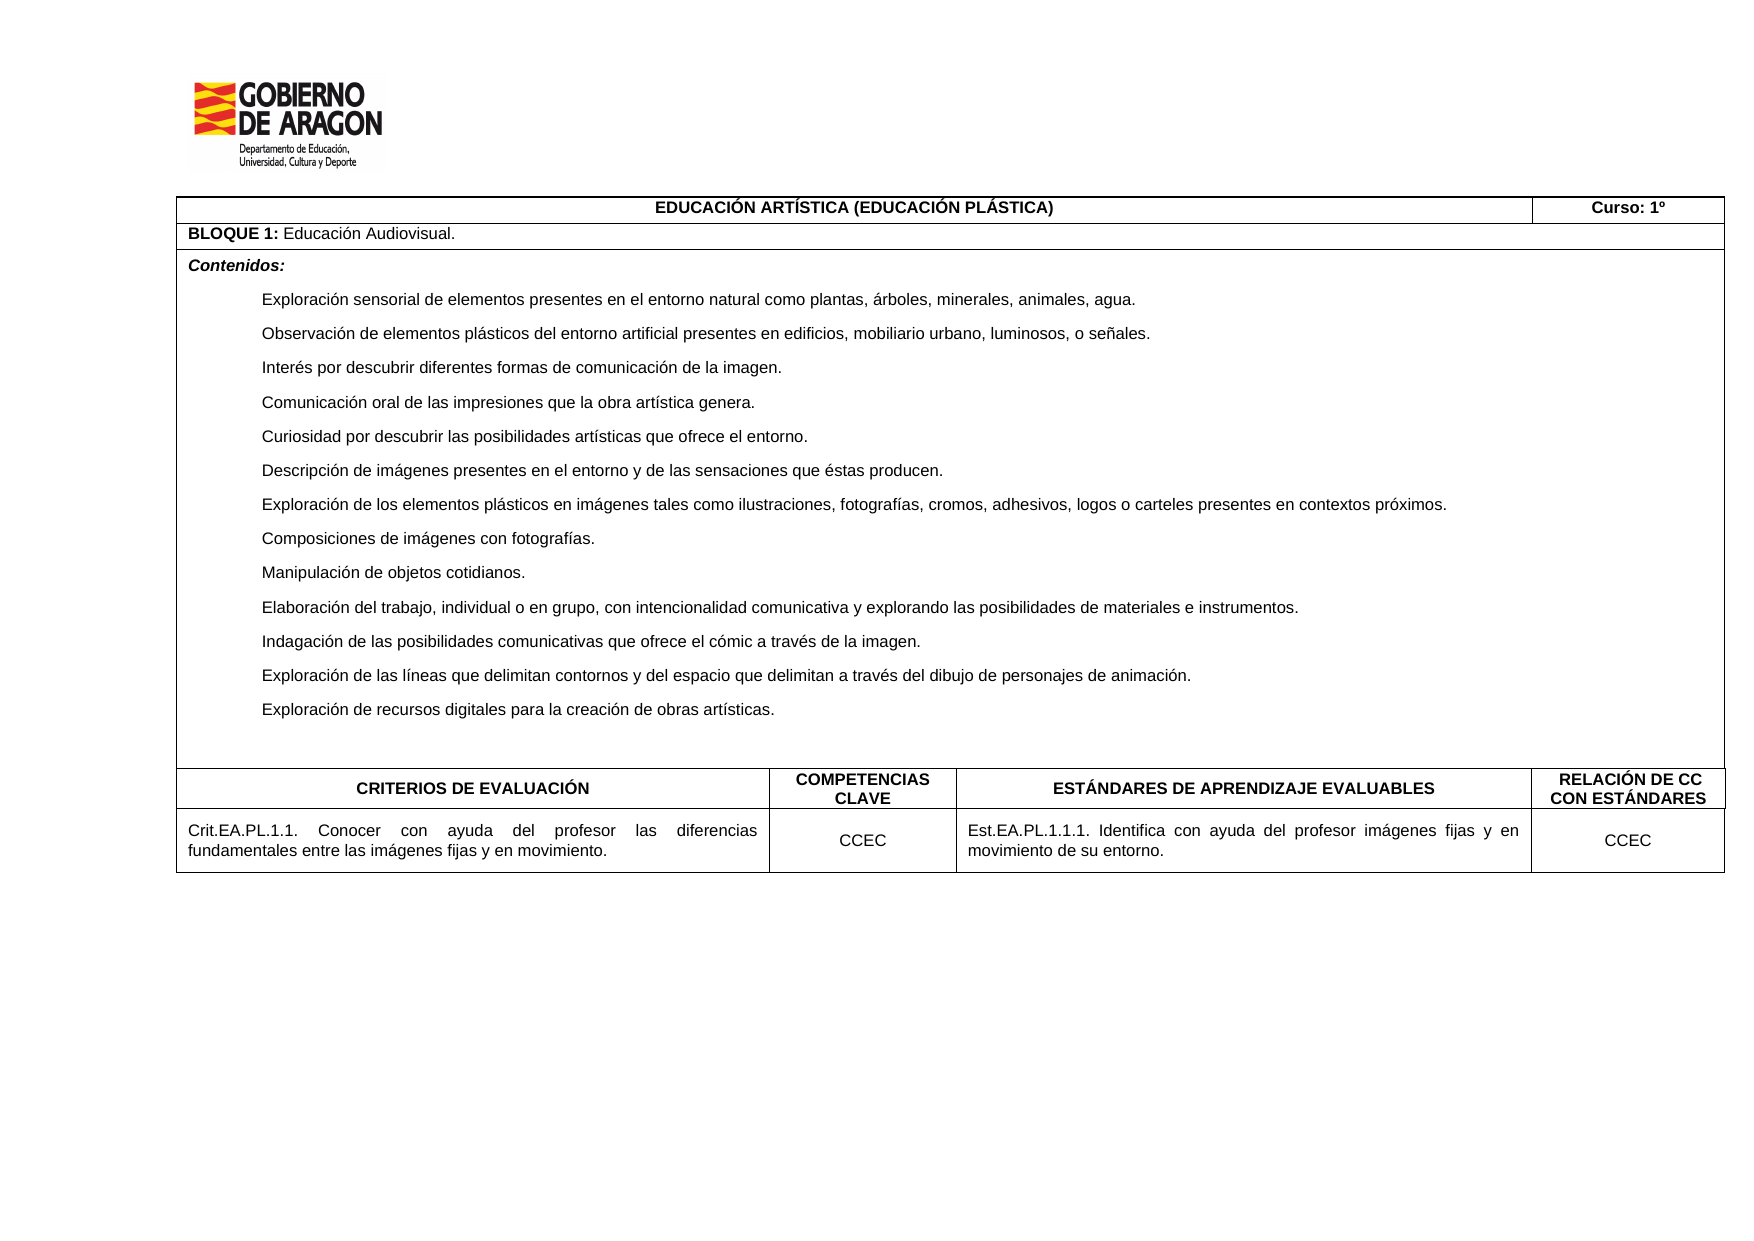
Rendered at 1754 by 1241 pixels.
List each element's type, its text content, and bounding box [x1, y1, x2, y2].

table_cell RELACIÓN DE CC CON ESTÁNDARES [1532, 769, 1725, 808]
table_header EDUCACIÓN ARTÍSTICA (EDUCACIÓN PLÁSTICA) [177, 198, 1532, 222]
table_cell Est.EA.PL.1.1.1. Identifica con ayuda del profesor imágenes fijas y en movimiento de su entorno. [957, 809, 1531, 872]
table_cell Crit.EA.PL.1.1. Conocer con ayuda del profesor las diferencias fundamentales entre las imágenes fijas y en movimiento. [177, 809, 769, 872]
table_cell COMPETENCIAS CLAVE [770, 769, 956, 808]
table_cell CRITERIOS DE EVALUACIÓN [177, 769, 769, 808]
table_header Curso: 1º [1533, 198, 1724, 222]
table_cell BLOQUE 1: Educación Audiovisual. [177, 224, 1724, 248]
picture [187, 73, 388, 173]
table_cell ESTÁNDARES DE APRENDIZAJE EVALUABLES [957, 769, 1531, 808]
table_cell Contenidos: Exploración sensorial de elementos presentes en el entorno natural como plantas, árboles, minerales, animales, agua. Observación de elementos plásticos del entorno artificial presentes en edificios, mobiliario urbano, luminosos, o señales. Interés por descubrir diferentes formas de comunicación de la imagen. Comunicación oral de las impresiones que la obra artística genera. Curiosidad por descubrir las posibilidades artísticas que ofrece el entorno. Descripción de imágenes presentes en el entorno y de las sensaciones que éstas producen. Exploración de los elementos plásticos en imágenes tales como ilustraciones, fotografías, cromos, adhesivos, logos o carteles presentes en contextos próximos. Composiciones de imágenes con fotografías. Manipulación de objetos cotidianos. Elaboración del trabajo, individual o en grupo, con intencionalidad comunicativa y explorando las posibilidades de materiales e instrumentos. Indagación de las posibilidades comunicativas que ofrece el cómic a través de la imagen. Exploración de las líneas que delimitan contornos y del espacio que delimitan a través del dibujo de personajes de animación. Exploración de recursos digitales para la creación de obras artísticas. [177, 250, 1724, 768]
table_cell CCEC [1532, 809, 1724, 872]
table_cell CCEC [770, 809, 956, 872]
